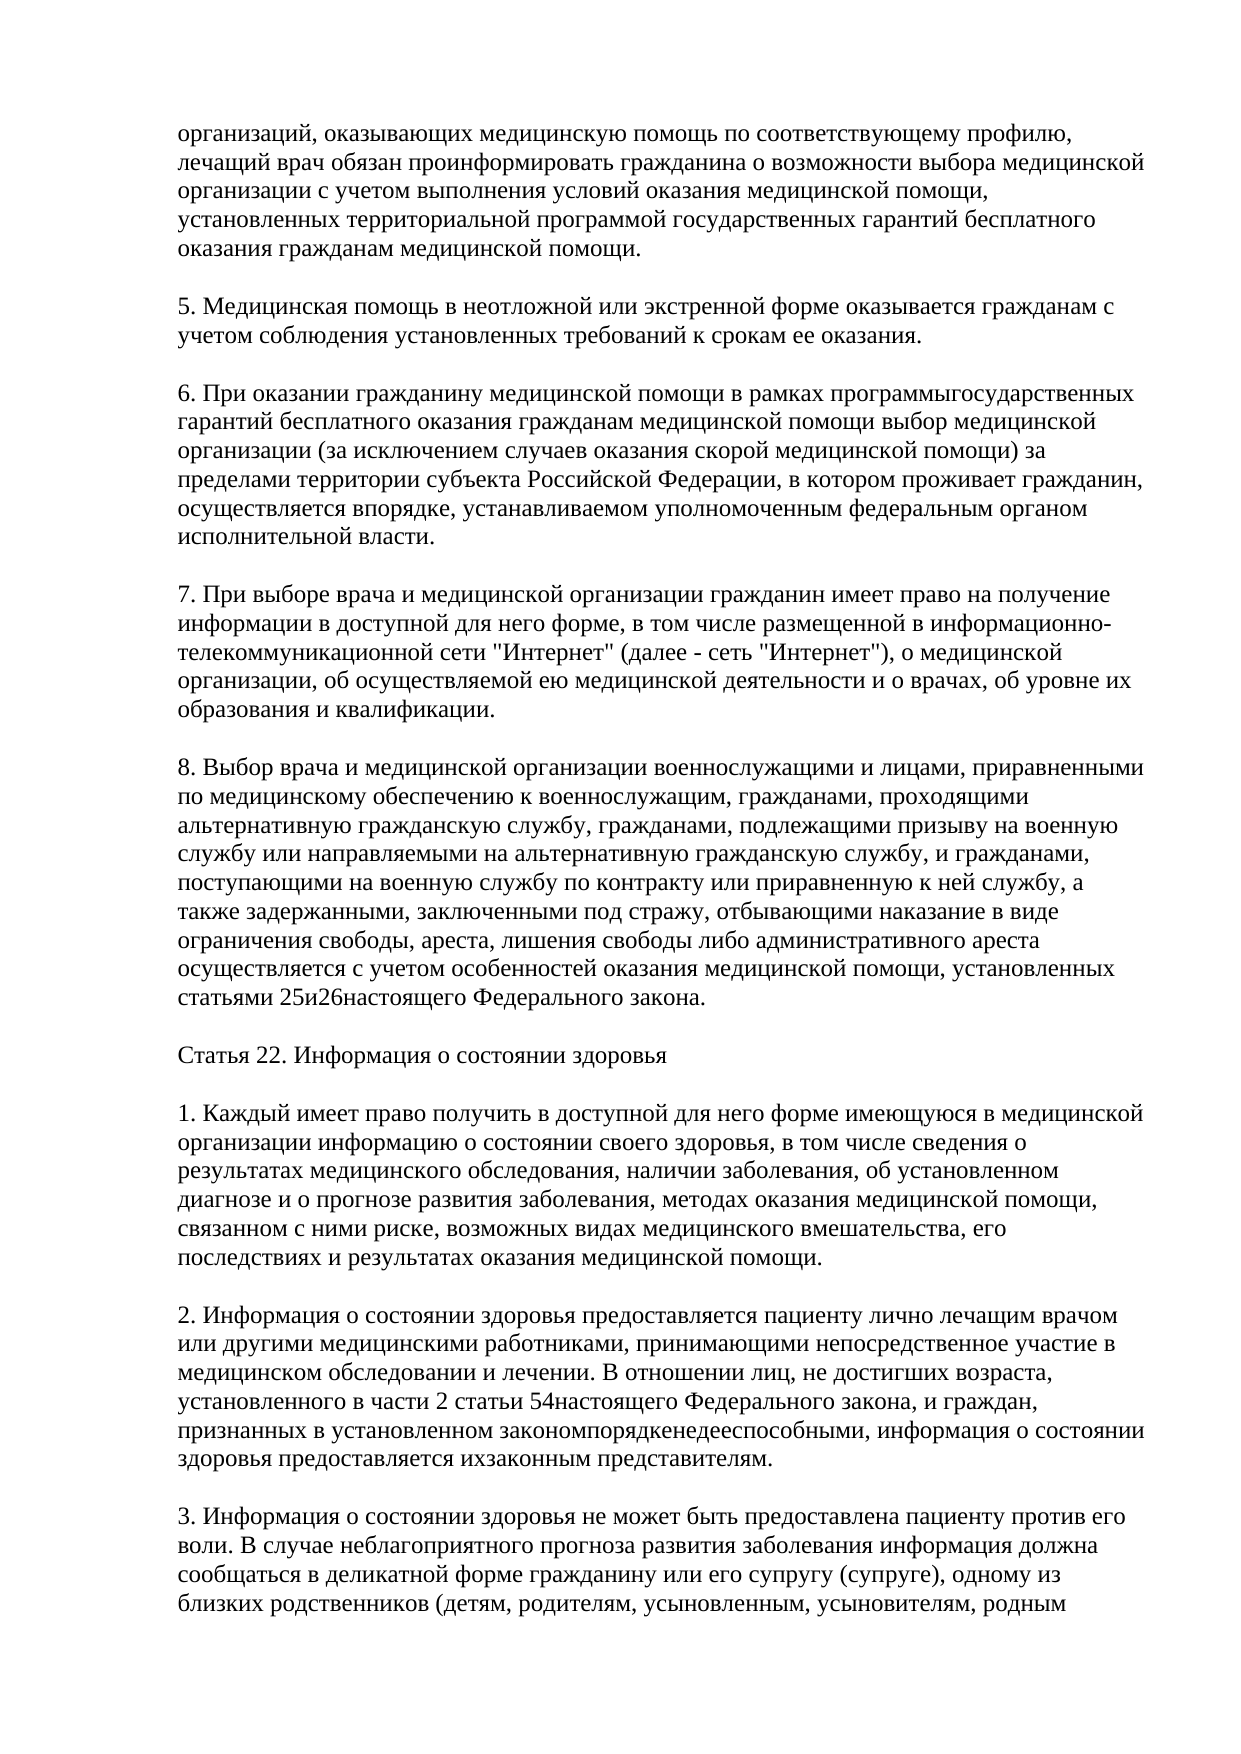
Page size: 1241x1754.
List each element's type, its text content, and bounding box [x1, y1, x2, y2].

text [177, 118, 1152, 262]
text 6. При оказании гражданину медицинской помощи в рамках программыгосударственных гарантий бесплатного оказания гражданам медицинской помощи выбор медицинской организации (за исключением случаев оказания скорой медицинской помощи) за пределами территории субъекта Российской Федерации, в котором проживает гражданин, осуществляется впорядке, устанавливаемом уполномоченным федеральным органом исполнительной власти. [177, 378, 1152, 550]
text 5. Медицинская помощь в неотложной или экстренной форме оказывается гражданам с учетом соблюдения установленных требований к срокам ее оказания. [177, 291, 1152, 348]
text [177, 1501, 1152, 1616]
text Статья 22. Информация о состоянии здоровья [177, 1040, 1152, 1069]
text 1. Каждый имеет право получить в доступной для него форме имеющуюся в медицинской организации информацию о состоянии своего здоровья, в том числе сведения о результатах медицинского обследования, наличии заболевания, об установленном диагнозе и о прогнозе развития заболевания, методах оказания медицинской помощи, связанном с ними риске, возможных видах медицинского вмешательства, его последствиях и результатах оказания медицинской помощи. [177, 1098, 1152, 1271]
text 7. При выборе врача и медицинской организации гражданин имеет право на получение информации в доступной для него форме, в том числе размещенной в информационно-телекоммуникационной сети "Интернет" (далее - сеть "Интернет"), о медицинской организации, об осуществляемой ею медицинской деятельности и о врачах, об уровне их образования и квалификации. [177, 579, 1152, 723]
text 8. Выбор врача и медицинской организации военнослужащими и лицами, приравненными по медицинскому обеспечению к военнослужащим, гражданами, проходящими альтернативную гражданскую службу, гражданами, подлежащими призыву на военную службу или направляемыми на альтернативную гражданскую службу, и гражданами, поступающими на военную службу по контракту или приравненную к ней службу, а также задержанными, заключенными под стражу, отбывающими наказание в виде ограничения свободы, ареста, лишения свободы либо административного ареста осуществляется с учетом особенностей оказания медицинской помощи, установленных статьями 25и26настоящего Федерального закона. [177, 752, 1152, 1011]
text 2. Информация о состоянии здоровья предоставляется пациенту лично лечащим врачом или другими медицинскими работниками, принимающими непосредственное участие в медицинском обследовании и лечении. В отношении лиц, не достигших возраста, установленного в части 2 статьи 54настоящего Федерального закона, и граждан, признанных в установленном закономпорядкенедееспособными, информация о состоянии здоровья предоставляется ихзаконным представителям. [177, 1300, 1152, 1472]
